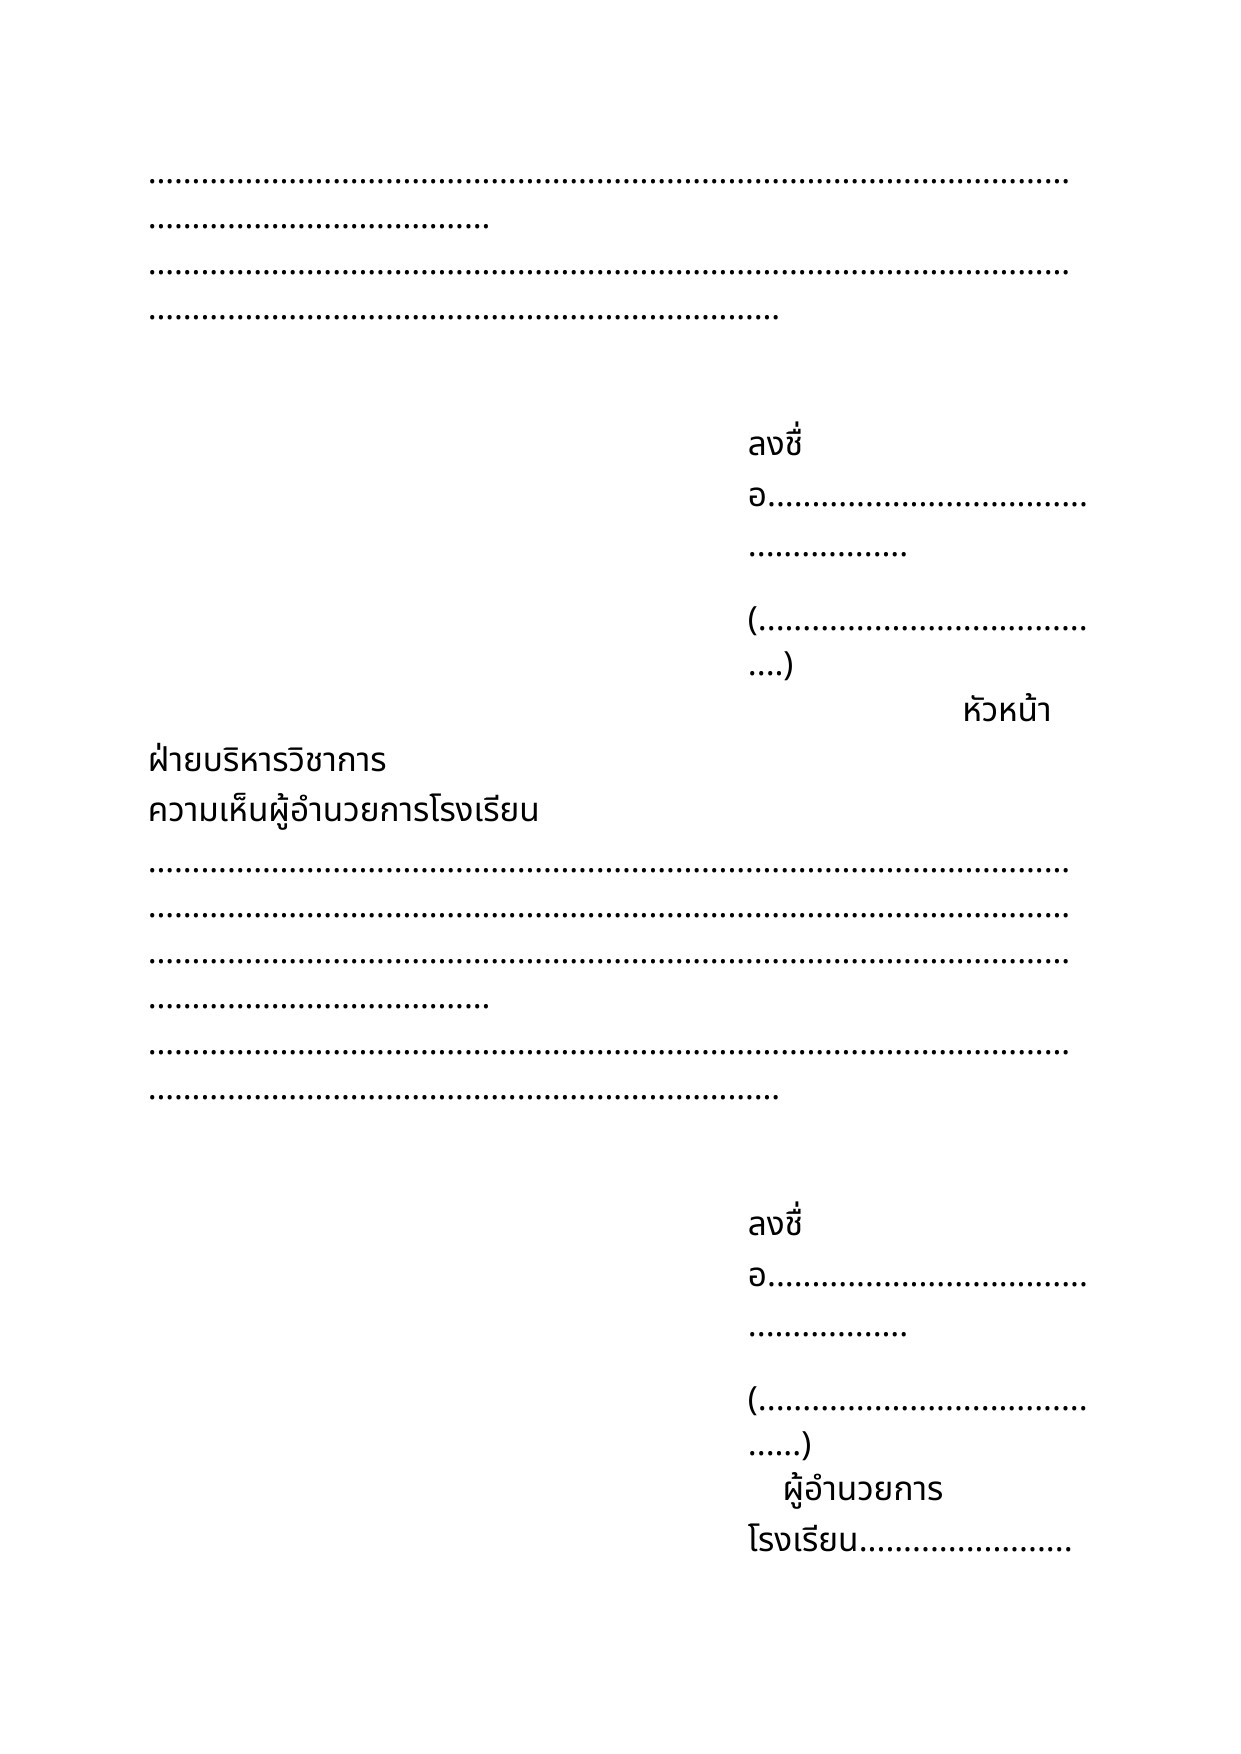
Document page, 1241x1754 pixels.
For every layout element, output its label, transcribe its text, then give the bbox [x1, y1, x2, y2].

text ความเห็นผู้อำนวยการโรงเรียน [148, 786, 1092, 837]
text …………………………………………………………………………………………………………………………………………………………… [148, 1018, 1092, 1109]
text ผู้อำนวยการโรงเรียน........................ [748, 1465, 1092, 1566]
text (...........................................) [748, 1347, 1092, 1465]
text (.........................................) [748, 567, 1092, 686]
text ลงชื่อ...................................................... [748, 1200, 1092, 1347]
text หัวหน้าฝ่ายบริหารวิชาการ [148, 686, 1092, 786]
text ………………………………………………………………………………………………………………………………………………………………………………………………………………………………………………………………………………………………………………………… [148, 837, 1092, 1018]
text ลงชื่อ...................................................... [748, 420, 1092, 567]
text …………………………………………………………………………………………………………………………………………………………… [148, 238, 1092, 329]
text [148, 148, 1092, 238]
